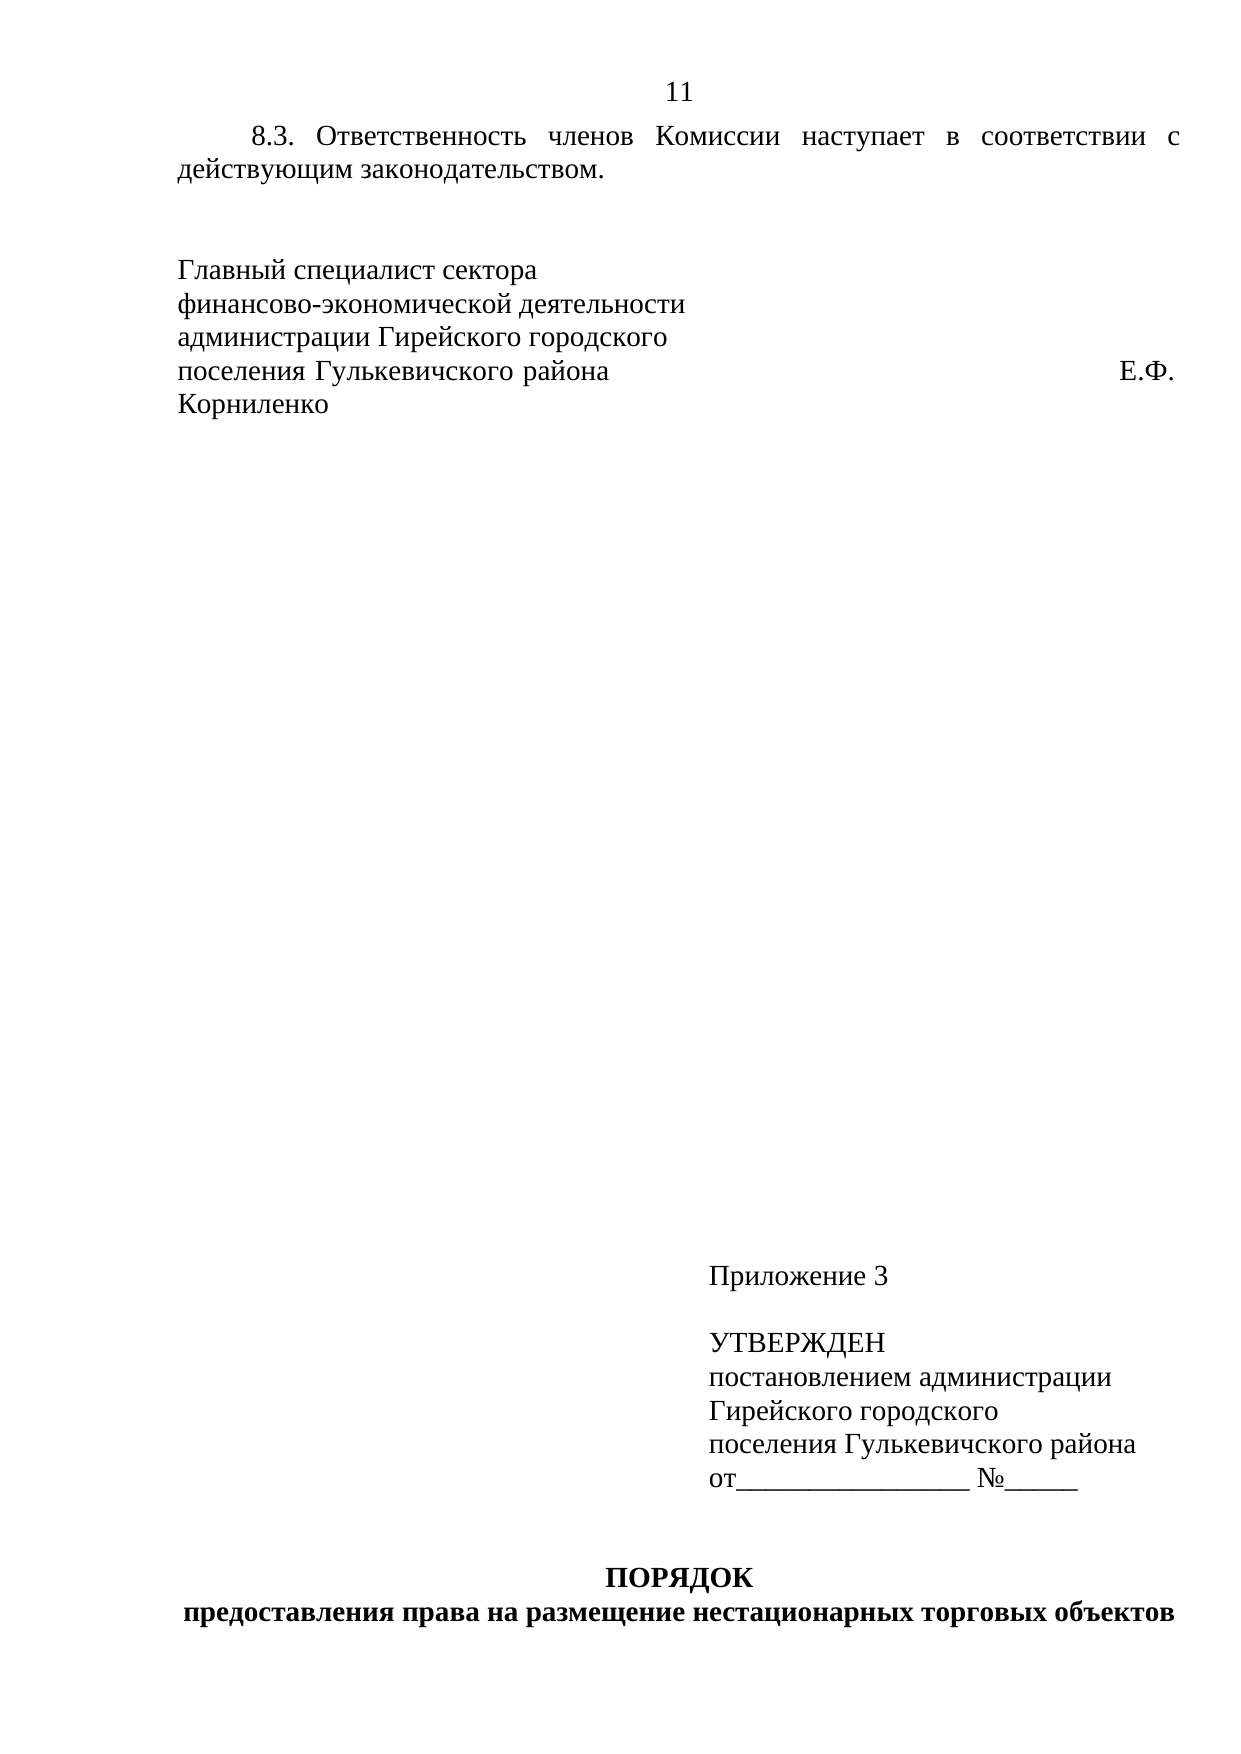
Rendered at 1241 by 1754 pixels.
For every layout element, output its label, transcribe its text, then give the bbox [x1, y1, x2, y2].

text Приложение 3 [177, 1258, 1181, 1292]
text финансово-экономической деятельности [177, 286, 1181, 319]
text от________________ №_____ [177, 1460, 1181, 1493]
text администрации Гирейского городского [177, 319, 1181, 353]
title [177, 1594, 1181, 1627]
text УТВЕРЖДЕН [177, 1326, 1181, 1359]
text Гирейского городского [177, 1393, 1181, 1426]
text 8.3. Ответственность членов Комиссии наступает в соответствии с действующим законодательством. [177, 118, 1181, 185]
text постановлением администрации [177, 1359, 1181, 1393]
text Главный специалист сектора [177, 252, 1181, 286]
text поселения Гулькевичского района Е.Ф. Корниленко [177, 353, 1181, 420]
title ПОРЯДОК [177, 1560, 1181, 1594]
text поселения Гулькевичского района [177, 1426, 1181, 1460]
